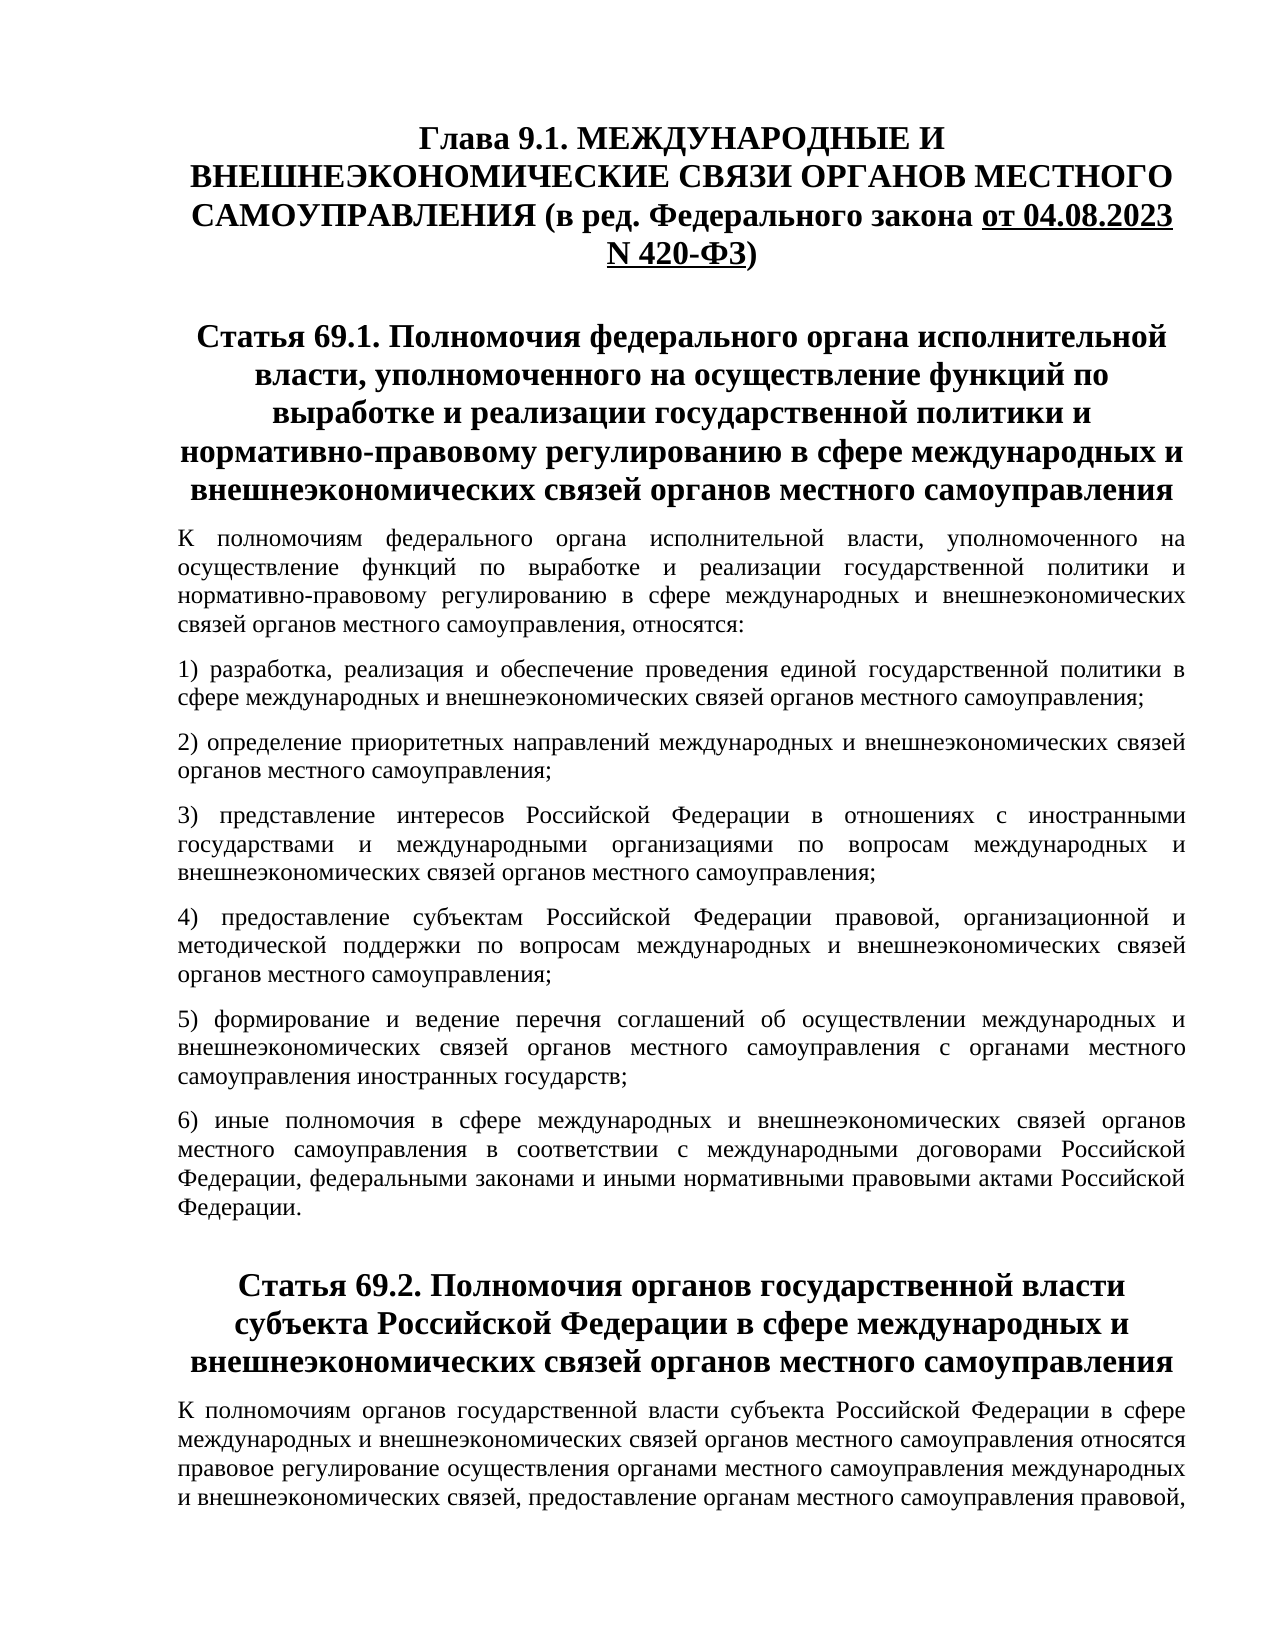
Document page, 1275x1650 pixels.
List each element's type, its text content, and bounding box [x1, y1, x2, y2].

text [177, 1396, 1186, 1511]
text 5) формирование и ведение перечня соглашений об осуществлении международных и внешнеэкономических связей органов местного самоуправления с органами местного самоуправления иностранных государств; [177, 1004, 1186, 1090]
text К полномочиям федерального органа исполнительной власти, уполномоченного на осуществление функций по выработке и реализации государственной политики и нормативно-правовому регулированию в сфере международных и внешнеэкономических связей органов местного самоуправления, относятся: [177, 523, 1186, 638]
text 2) определение приоритетных направлений международных и внешнеэкономических связей органов местного самоуправления; [177, 727, 1186, 784]
text 3) представление интересов Российской Федерации в отношениях с иностранными государствами и международными организациями по вопросам международных и внешнеэкономических связей органов местного самоуправления; [177, 800, 1186, 886]
text 4) предоставление субъектам Российской Федерации правовой, организационной и методической поддержки по вопросам международных и внешнеэкономических связей органов местного самоуправления; [177, 902, 1186, 988]
text Статья 69.2. Полномочия органов государственной власти субъекта Российской Федерации в сфере международных и внешнеэкономических связей органов местного самоуправления [177, 1265, 1186, 1380]
text 6) иные полномочия в сфере международных и внешнеэкономических связей органов местного самоуправления в соответствии с международными договорами Российской Федерации, федеральными законами и иными нормативными правовыми актами Российской Федерации. [177, 1106, 1186, 1221]
text 1) разработка, реализация и обеспечение проведения единой государственной политики в сфере международных и внешнеэкономических связей органов местного самоуправления; [177, 654, 1186, 711]
text Статья 69.1. Полномочия федерального органа исполнительной власти, уполномоченного на осуществление функций по выработке и реализации государственной политики и нормативно-правовому регулированию в сфере международных и внешнеэкономических связей органов местного самоуправления [177, 316, 1186, 507]
text Глава 9.1. МЕЖДУНАРОДНЫЕ И ВНЕШНЕЭКОНОМИЧЕСКИЕ СВЯЗИ ОРГАНОВ МЕСТНОГО САМОУПРАВЛЕНИЯ (в ред. Федерального закона от 04.08.2023 N 420-ФЗ) [177, 118, 1186, 271]
